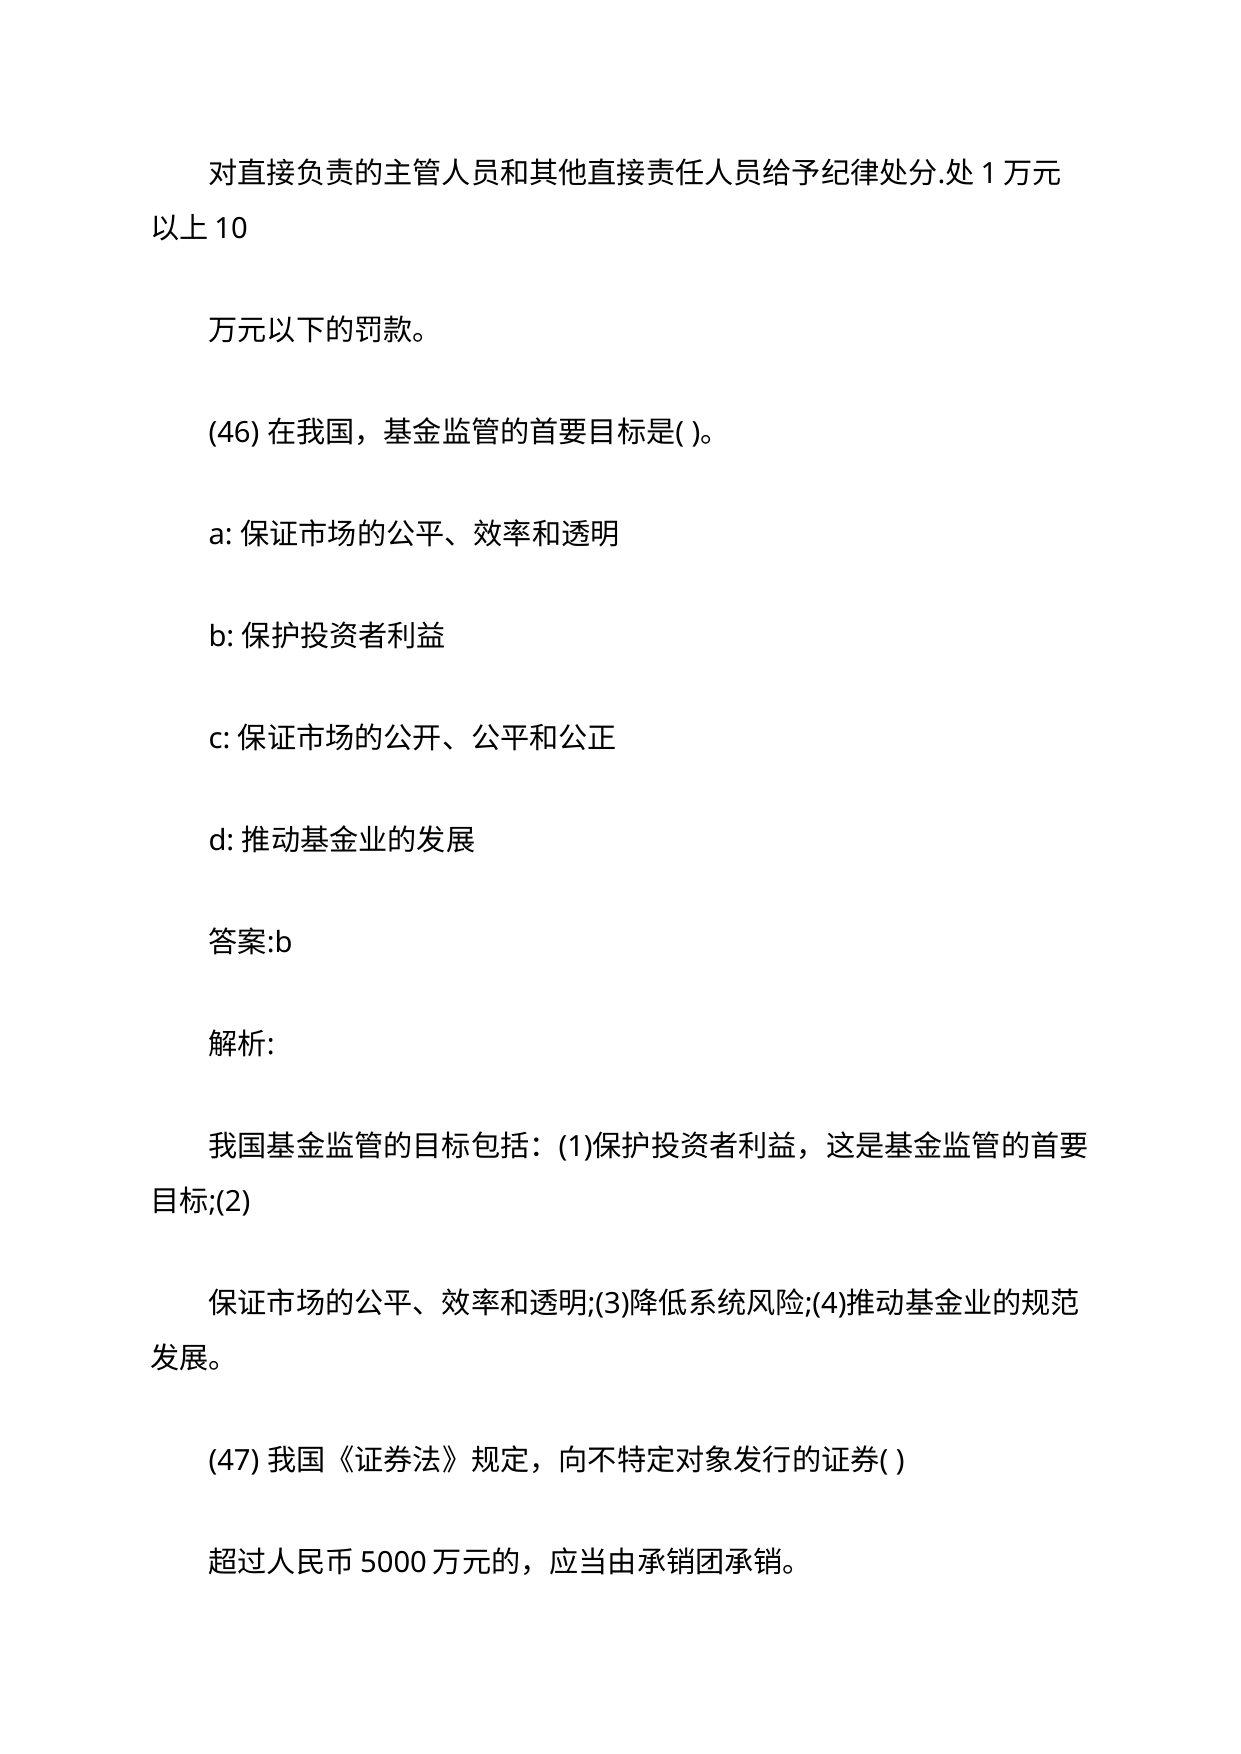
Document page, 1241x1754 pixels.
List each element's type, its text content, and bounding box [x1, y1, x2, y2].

text 解析: [150, 1021, 1090, 1063]
text (46) 在我国，基金监管的首要目标是( )。 [150, 409, 1090, 451]
text 答案:b [150, 919, 1090, 961]
text c: 保证市场的公开、公平和公正 [150, 715, 1090, 757]
text 万元以下的罚款。 [150, 307, 1090, 349]
text d: 推动基金业的发展 [150, 817, 1090, 859]
text 我国基金监管的目标包括：(1)保护投资者利益，这是基金监管的首要目标;(2) [150, 1123, 1090, 1220]
text b: 保护投资者利益 [150, 613, 1090, 655]
text 保证市场的公平、效率和透明;(3)降低系统风险;(4)推动基金业的规范发展。 [150, 1279, 1090, 1377]
text 对直接负责的主管人员和其他直接责任人员给予纪律处分.处1万元以上10 [150, 150, 1090, 247]
text (47) 我国《证券法》规定，向不特定对象发行的证券( ) [150, 1436, 1090, 1479]
text 超过人民币5000万元的，应当由承销团承销。 [150, 1538, 1090, 1581]
text a: 保证市场的公平、效率和透明 [150, 511, 1090, 553]
